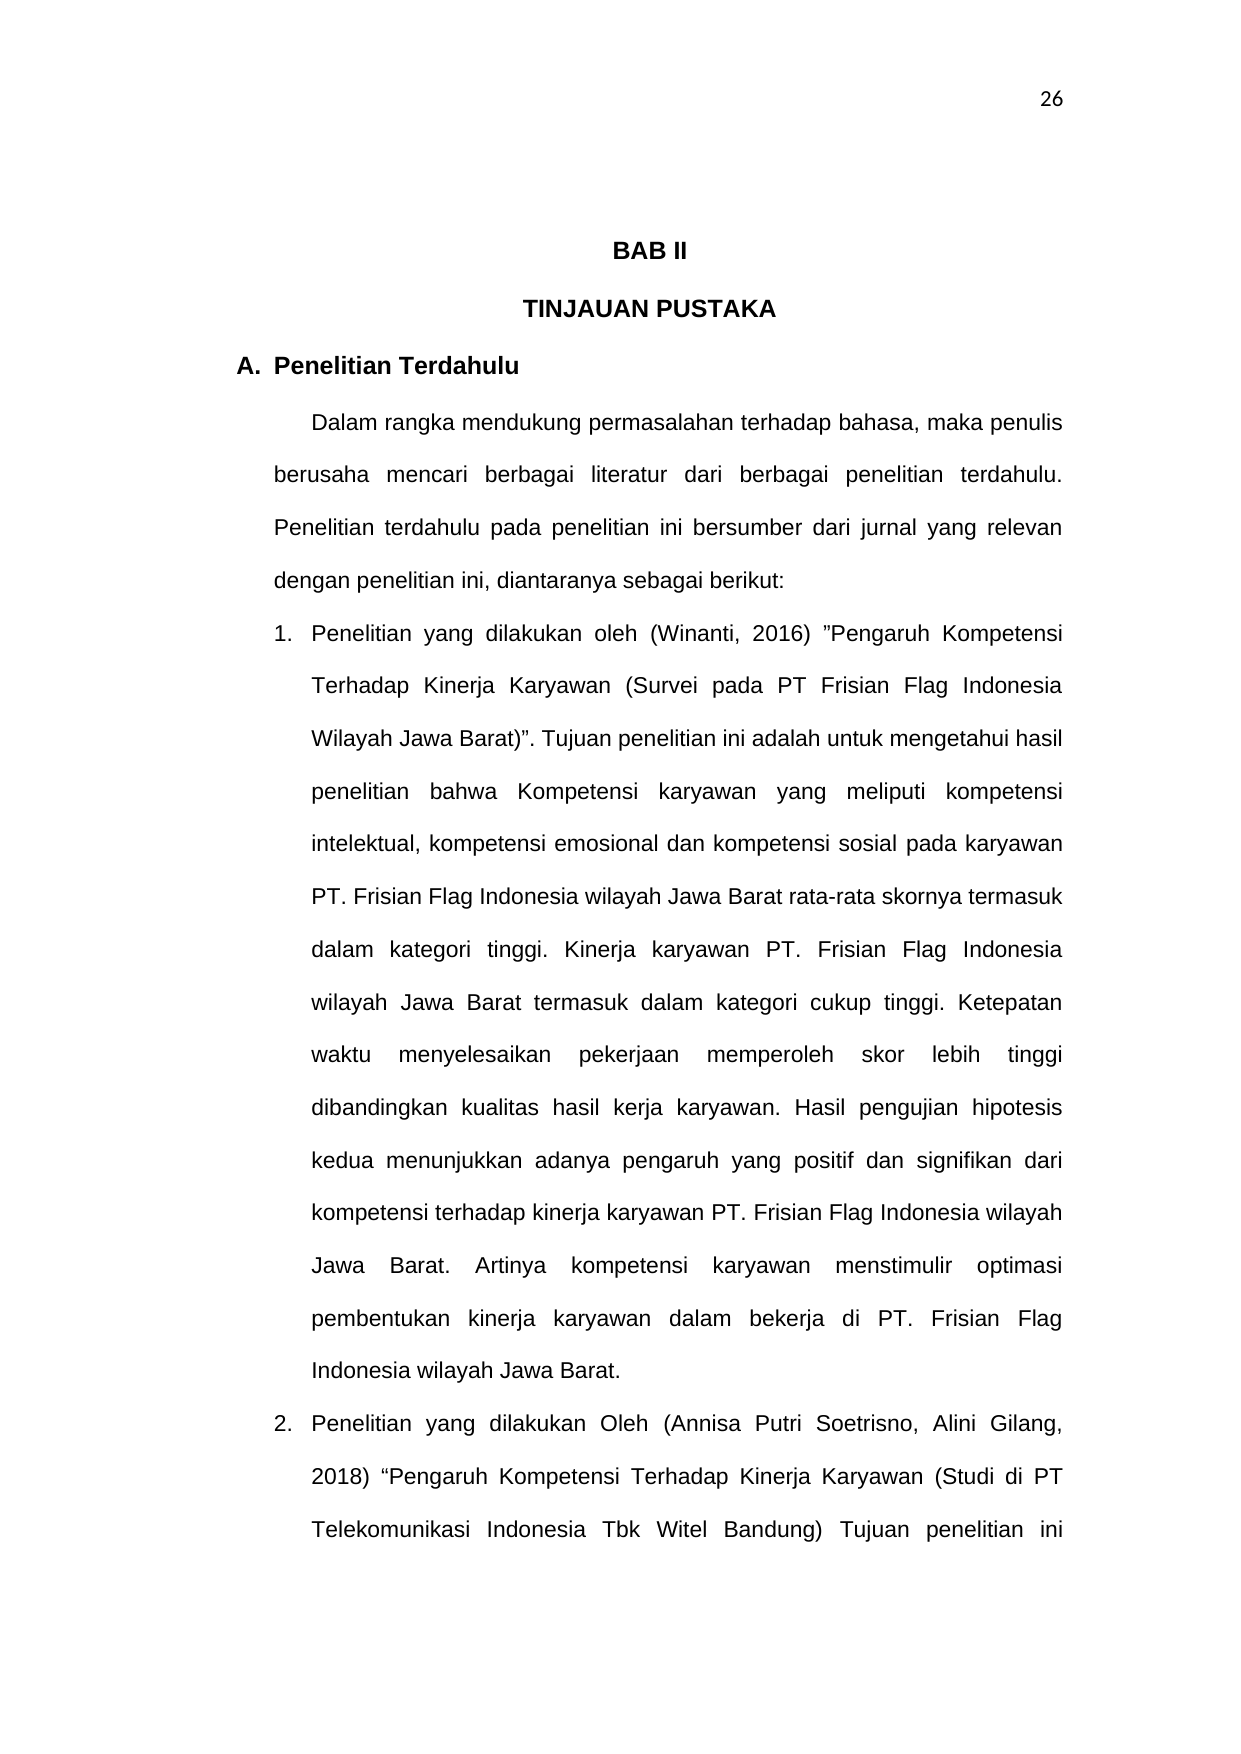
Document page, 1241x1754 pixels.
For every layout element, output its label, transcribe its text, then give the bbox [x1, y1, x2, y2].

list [274, 1410, 1063, 1542]
text BAB II [236, 236, 1063, 265]
list Penelitian Terdahulu [236, 351, 1063, 380]
text TINJAUAN PUSTAKA [236, 294, 1063, 322]
list Penelitian yang dilakukan oleh ”Pengaruh Kompetensi Terhadap Kinerja Karyawan (Survei pada PT Frisian Flag Indonesia Wilayah Jawa Barat)”. Tujuan penelitian ini adalah untuk mengetahui hasil penelitian bahwa Kompetensi karyawan yang meliputi kompetensi intelektual, kompetensi emosional dan kompetensi sosial pada karyawan PT. Frisian Flag Indonesia wilayah Jawa Barat rata-rata skornya termasuk dalam kategori tinggi. Kinerja karyawan PT. Frisian Flag Indonesia wilayah Jawa Barat termasuk dalam kategori cukup tinggi. Ketepatan waktu menyelesaikan pekerjaan memperoleh skor lebih tinggi dibandingkan kualitas hasil kerja karyawan. Hasil pengujian hipotesis kedua menunjukkan adanya pengaruh yang positif dan signifikan dari kompetensi terhadap kinerja karyawan PT. Frisian Flag Indonesia wilayah Jawa Barat. Artinya kompetensi karyawan menstimulir optimasi pembentukan kinerja karyawan dalam bekerja di PT. Frisian Flag Indonesia wilayah Jawa Barat. [274, 619, 1063, 1384]
list Dalam rangka mendukung permasalahan terhadap bahasa, maka penulis berusaha mencari berbagai literatur dari berbagai penelitian terdahulu. Penelitian terdahulu pada penelitian ini bersumber dari jurnal yang relevan dengan penelitian ini, diantaranya sebagai berikut: [274, 409, 1063, 593]
